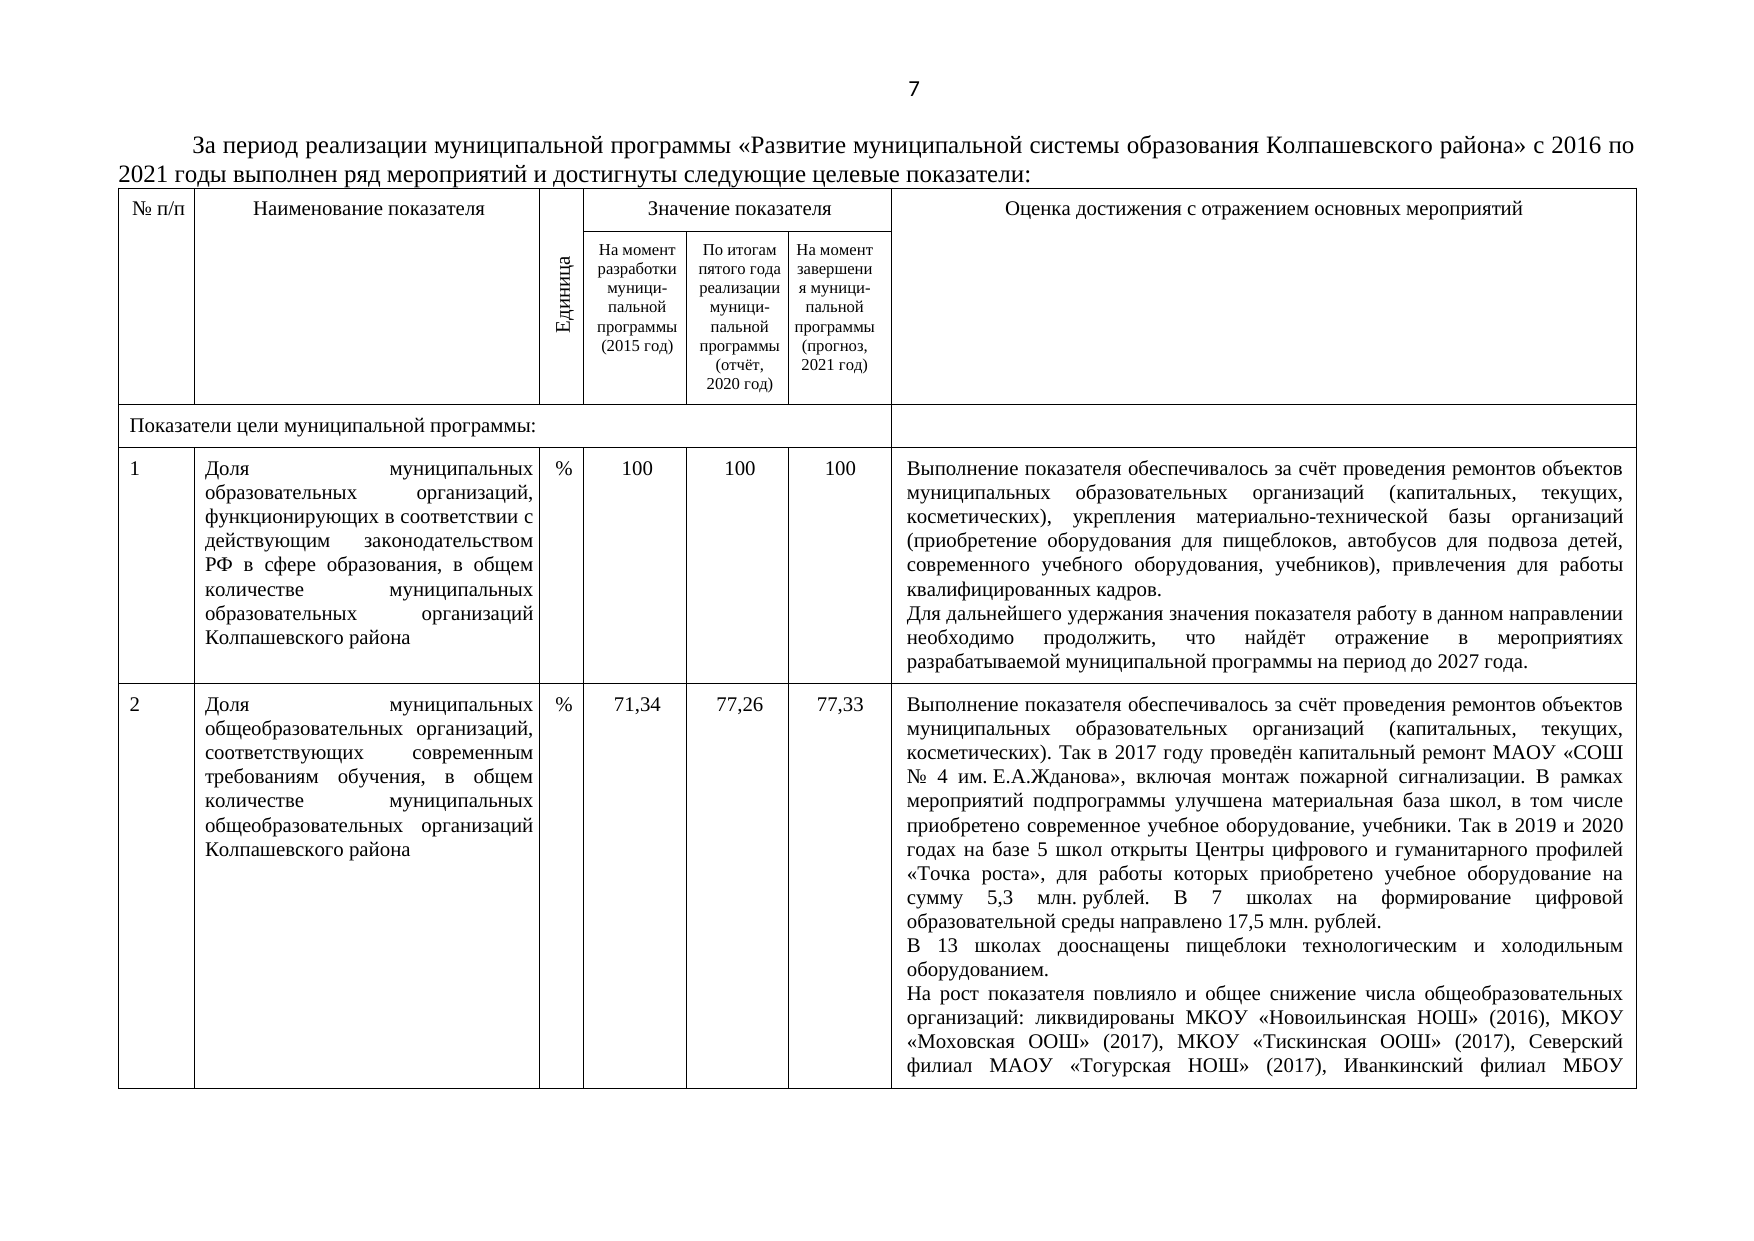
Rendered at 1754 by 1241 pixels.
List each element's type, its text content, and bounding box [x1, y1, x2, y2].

table_cell 100 [584, 448, 686, 683]
table_cell 100 [789, 448, 891, 683]
table_cell На момент разработки муници-пальной программы (2015 год) [584, 232, 686, 404]
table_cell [892, 684, 1636, 1088]
table_cell % [540, 684, 583, 1088]
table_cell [195, 684, 539, 1088]
table_cell % [540, 448, 583, 683]
table_cell На момент завершения муници-пальной программы (прогноз, 2021 год) [789, 232, 891, 404]
table_header № п/п [119, 189, 194, 404]
table_cell 1 [119, 448, 194, 683]
table_cell Показатели цели муниципальной программы: [119, 405, 891, 447]
table_cell 71,34 [584, 684, 686, 1088]
table_cell [892, 405, 1636, 447]
table_header Значение показателя [584, 189, 891, 231]
table_cell 77,26 [687, 684, 788, 1088]
table_cell По итогам пятого года реализации муници-пальной программы (отчёт, 2020 год) [687, 232, 788, 404]
table_cell 100 [687, 448, 788, 683]
table_header Оценка достижения с отражением основных мероприятий [892, 189, 1636, 404]
table_cell 2 [119, 684, 194, 1088]
table_header Единица измерения [540, 189, 583, 404]
table_cell Доля муниципальных образовательных организаций, функционирующих в соответствии с действующим законодательством РФ в сфере образования, в общем количестве муниципальных образовательных организаций Колпашевского района [195, 448, 539, 683]
table_cell Выполнение показателя обеспечивалось за счёт проведения ремонтов объектов муниципальных образовательных организаций (капитальных, текущих, косметических), укрепления материально-технической базы организаций (приобретение оборудования для пищеблоков, автобусов для подвоза детей, современного учебного оборудования, учебников), привлечения для работы квалифицированных кадров. Для дальнейшего удержания значения показателя работу в данном направлении необходимо продолжить, что найдёт отражение в мероприятиях разрабатываемой муниципальной программы на период до 2027 года. [892, 448, 1636, 683]
text За период реализации муниципальной программы «Развитие муниципальной системы образования Колпашевского района» с 2016 по 2021 годы выполнен ряд мероприятий и достигнуты следующие целевые показатели: [118, 130, 1636, 187]
table_header Наименование показателя [195, 189, 539, 404]
table_cell 77,33 [789, 684, 891, 1088]
